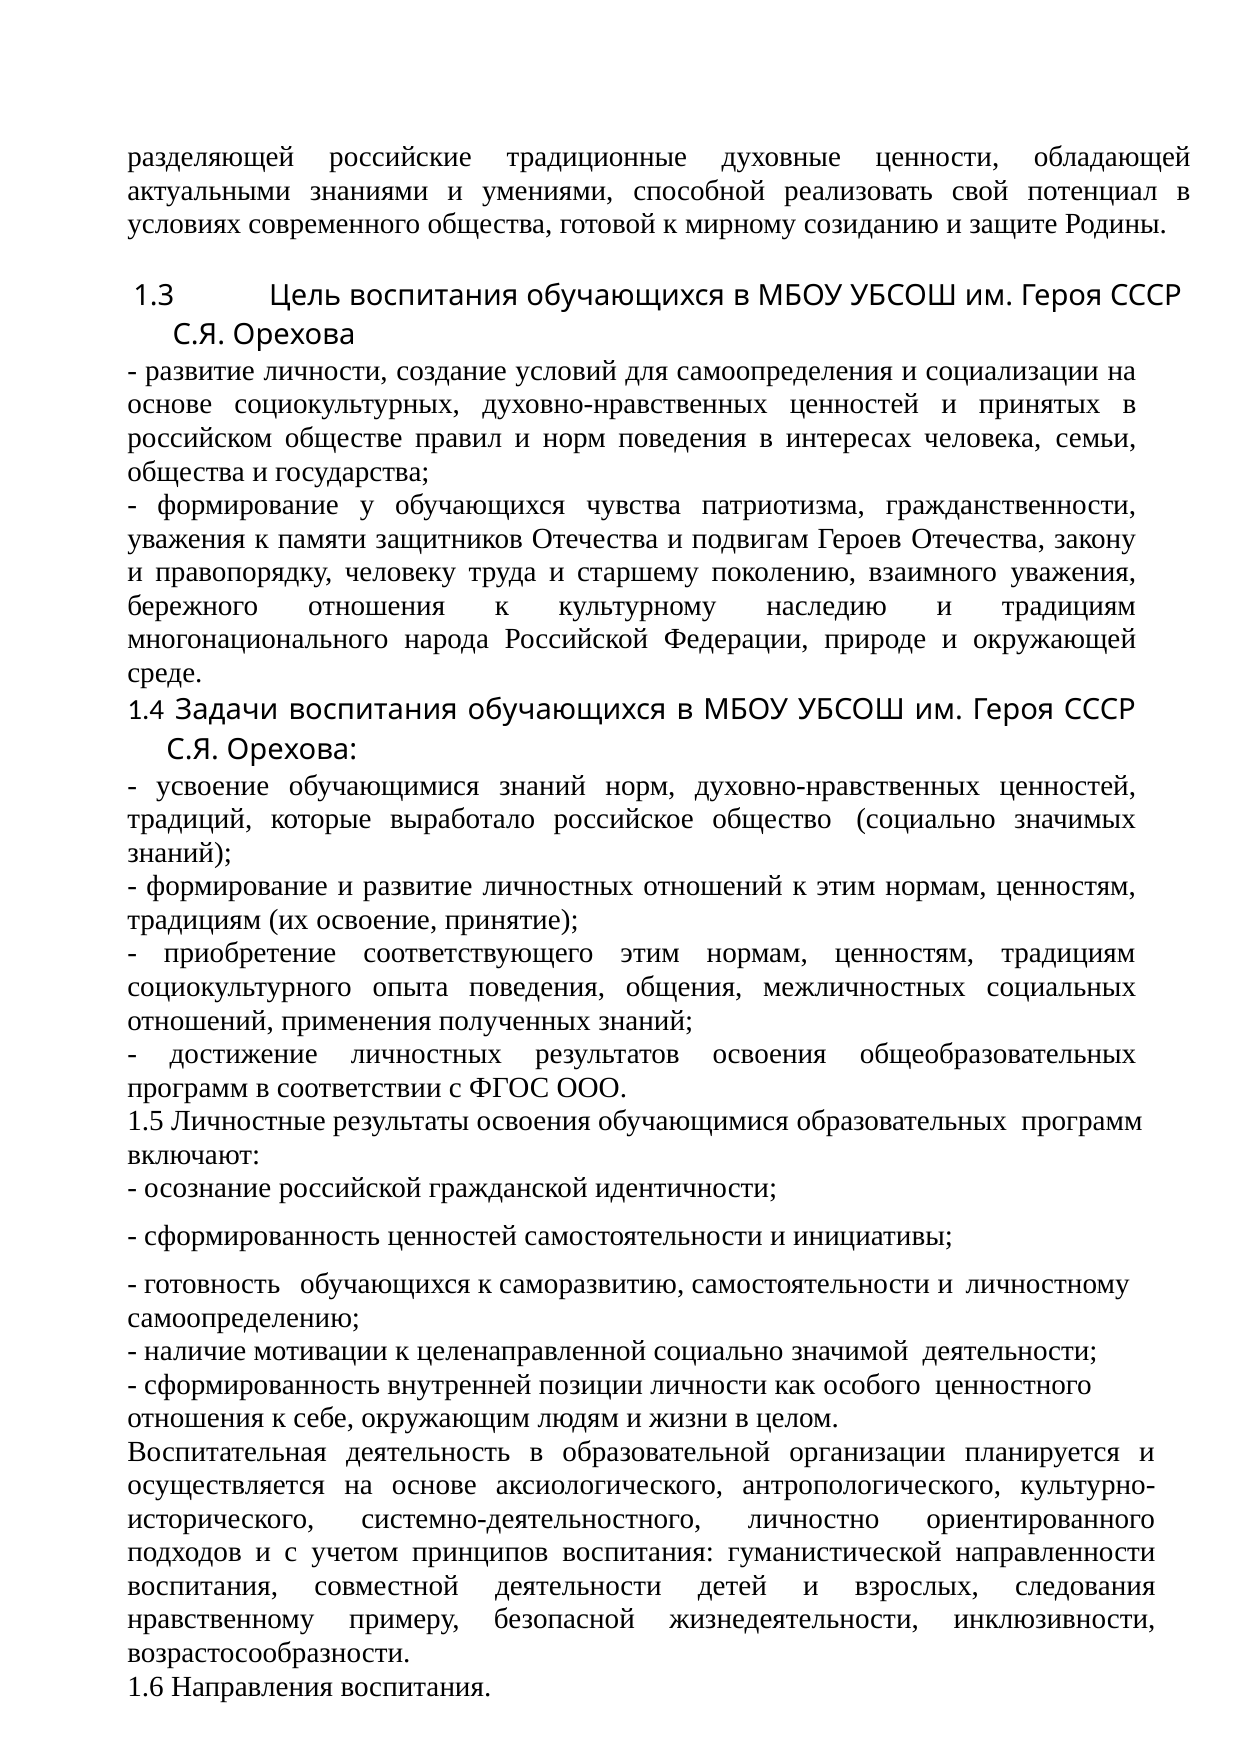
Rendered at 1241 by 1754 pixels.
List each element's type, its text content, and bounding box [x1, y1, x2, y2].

text - достижение личностных результатов освоения общеобразовательных программ в соответствии с ФГОС ООО. [127, 1036, 1136, 1103]
list Задачи воспитания обучающихся в МБОУ УБСОШ им. Героя СССР С.Я. Орехова: [127, 688, 1136, 768]
text 1.6 Направления воспитания. [127, 1669, 1156, 1702]
text - формирование у обучающихся чувства патриотизма, гражданственности, уважения к памяти защитников Отечества и подвигам Героев Отечества, закону и правопорядку, человеку труда и старшему поколению, взаимного уважения, бережного отношения к культурному наследию и традициям многонационального народа Российской Федерации, природе и окружающей среде. [127, 487, 1136, 688]
text - наличие мотивации к целенаправленной социально значимой деятельности; [127, 1333, 1136, 1367]
text - готовность обучающихся к саморазвитию, самостоятельности и личностному самоопределению; [127, 1266, 1136, 1333]
text 1.5 Личностные результаты освоения обучающимися образовательных программ включают: [127, 1103, 1154, 1170]
text - развитие личности, создание условий для самоопределения и социализации на основе социокультурных, духовно-нравственных ценностей и принятых в российском обществе правил и норм поведения в интересах человека, семьи, общества и государства; [127, 353, 1136, 487]
text Воспитательная деятельность в образовательной организации планируется и осуществляется на основе аксиологического, антропологического, культурно- исторического, системно-деятельностного, личностно ориентированного подходов и с учетом принципов воспитания: гуманистической направленности воспитания, совместной деятельности детей и взрослых, следования нравственному примеру, безопасной жизнедеятельности, инклюзивности, возрастосообразности. [127, 1434, 1156, 1669]
text - осознание российской гражданской идентичности; [127, 1170, 1182, 1204]
text - сформированность внутренней позиции личности как особого ценностного отношения к себе, окружающим людям и жизни в целом. [127, 1367, 1136, 1434]
text - усвоение обучающимися знаний норм, духовно-нравственных ценностей, традиций, которые выработало российское общество (социально значимых знаний); [127, 768, 1136, 868]
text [127, 139, 1191, 240]
text - сформированность ценностей самостоятельности и инициативы; [127, 1218, 1182, 1252]
list Цель воспитания обучающихся в МБОУ УБСОШ им. Героя СССР С.Я. Орехова [133, 274, 1182, 353]
text - формирование и развитие личностных отношений к этим нормам, ценностям, традициям (их освоение, принятие); [127, 868, 1136, 936]
text - приобретение соответствующего этим нормам, ценностям, традициям социокультурного опыта поведения, общения, межличностных социальных отношений, применения полученных знаний; [127, 936, 1136, 1036]
